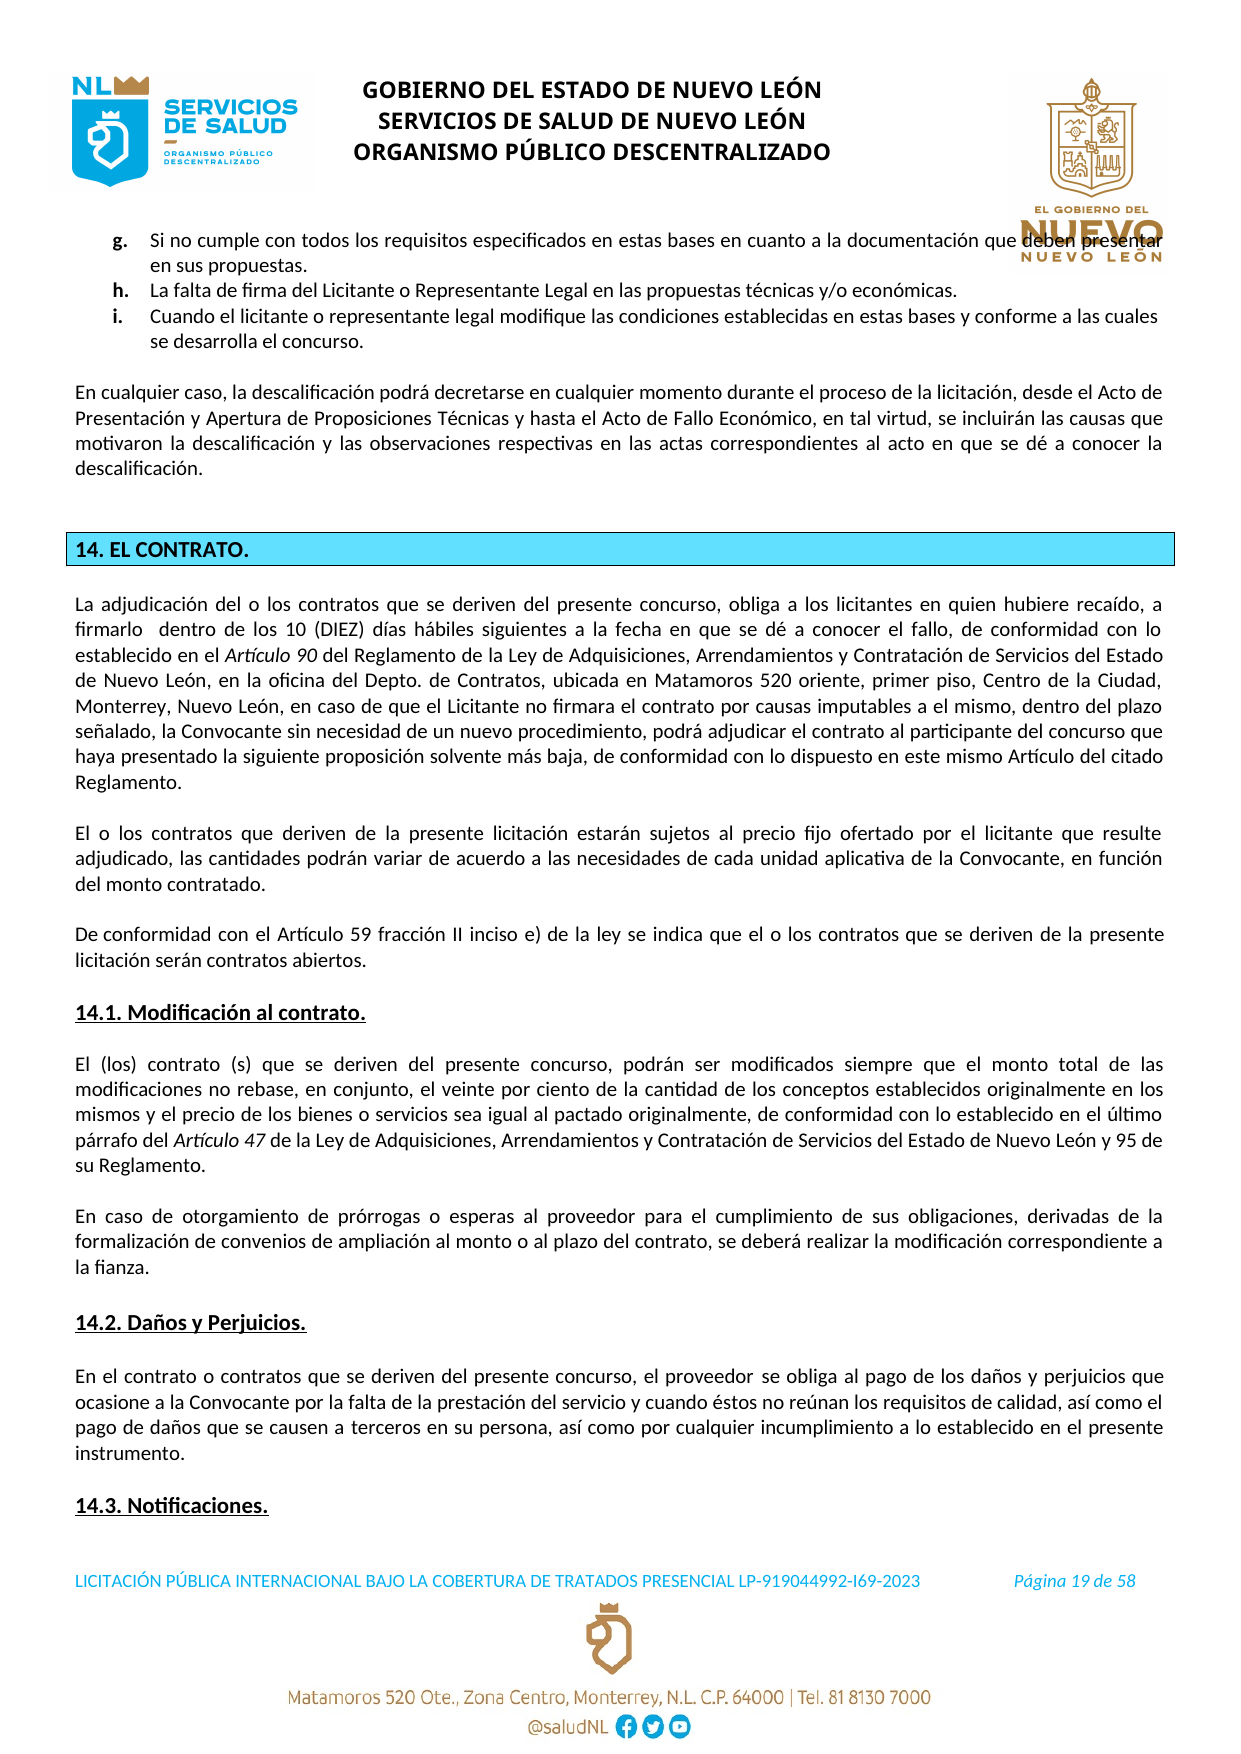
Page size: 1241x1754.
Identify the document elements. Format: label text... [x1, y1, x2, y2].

text La adjudicación del o los contratos que se deriven del presente concurso, obliga a los licitantes en quien hubiere recaído, a firmarlo dentro de los 10 (DIEZ) días hábiles siguientes a la fecha en que se dé a conocer el fallo, de conformidad con lo establecido en el Artículo 90 del Reglamento de la Ley de Adquisiciones, Arrendamientos y Contratación de Servicios del Estado de Nuevo León, en la oficina del Depto. de Contratos, ubicada en Matamoros 520 oriente, primer piso, Centro de la Ciudad, Monterrey, Nuevo León, en caso de que el Licitante no firmara el contrato por causas imputables a el mismo, dentro del plazo señalado, la Convocante sin necesidad de un nuevo procedimiento, podrá adjudicar el contrato al participante del concurso que haya presentado la siguiente proposición solvente más baja, de conformidad con lo dispuesto en este mismo Artículo del citado Reglamento. [75, 591, 1165, 794]
text 14.2. Daños y Perjuicios. [75, 1308, 1165, 1336]
list Cuando el licitante o representante legal modifique las condiciones establecidas en estas bases y conforme a las cuales se desarrolla el concurso. [112, 303, 1160, 354]
text De conformidad con el Artículo 59 fracción II inciso e) de la ley se indica que el o los contratos que se deriven de la presente licitación serán contratos abiertos. [75, 922, 1165, 972]
text En el contrato o contratos que se deriven del presente concurso, el proveedor se obliga al pago de los daños y perjuicios que ocasione a la Convocante por la falta de la prestación del servicio y cuando éstos no reúnan los requisitos de calidad, así como el pago de daños que se causen a terceros en su persona, así como por cualquier incumplimiento a lo establecido en el presente instrumento. [75, 1364, 1165, 1465]
picture [46, 73, 318, 191]
text El o los contratos que deriven de la presente licitación estarán sujetos al precio fijo ofertado por el licitante que resulte adjudicado, las cantidades podrán variar de acuerdo a las necesidades de cada unidad aplicativa de la Convocante, en función del monto contratado. [75, 820, 1165, 896]
picture [1009, 73, 1169, 274]
list La falta de firma del Licitante o Representante Legal en las propuestas técnicas y/o económicas. [112, 278, 1165, 303]
picture [67, 1575, 1142, 1754]
text En caso de otorgamiento de prórrogas o esperas al proveedor para el cumplimiento de sus obligaciones, derivadas de la formalización de convenios de ampliación al monto o al plazo del contrato, se deberá realizar la modificación correspondiente a la fianza. [75, 1203, 1165, 1279]
text 14. EL CONTRATO. [67, 533, 1174, 565]
text 14.3. Notificaciones. [75, 1491, 1165, 1519]
text En cualquier caso, la descalificación podrá decretarse en cualquier momento durante el proceso de la licitación, desde el Acto de Presentación y Apertura de Proposiciones Técnicas y hasta el Acto de Fallo Económico, en tal virtud, se incluirán las causas que motivaron la descalificación y las observaciones respectivas en las actas correspondientes al acto en que se dé a conocer la descalificación. [75, 379, 1165, 481]
text El (los) contrato (s) que se deriven del presente concurso, podrán ser modificados siempre que el monto total de las modificaciones no rebase, en conjunto, el veinte por ciento de la cantidad de los conceptos establecidos originalmente en los mismos y el precio de los bienes o servicios sea igual al pactado originalmente, de conformidad con lo establecido en el último párrafo del Artículo 47 de la Ley de Adquisiciones, Arrendamientos y Contratación de Servicios del Estado de Nuevo León y 95 de su Reglamento. [75, 1051, 1165, 1178]
text 14.1. Modificación al contrato. [75, 998, 1165, 1026]
list Si no cumple con todos los requisitos especificados en estas bases en cuanto a la documentación que deben presentar en sus propuestas. [112, 227, 1165, 278]
